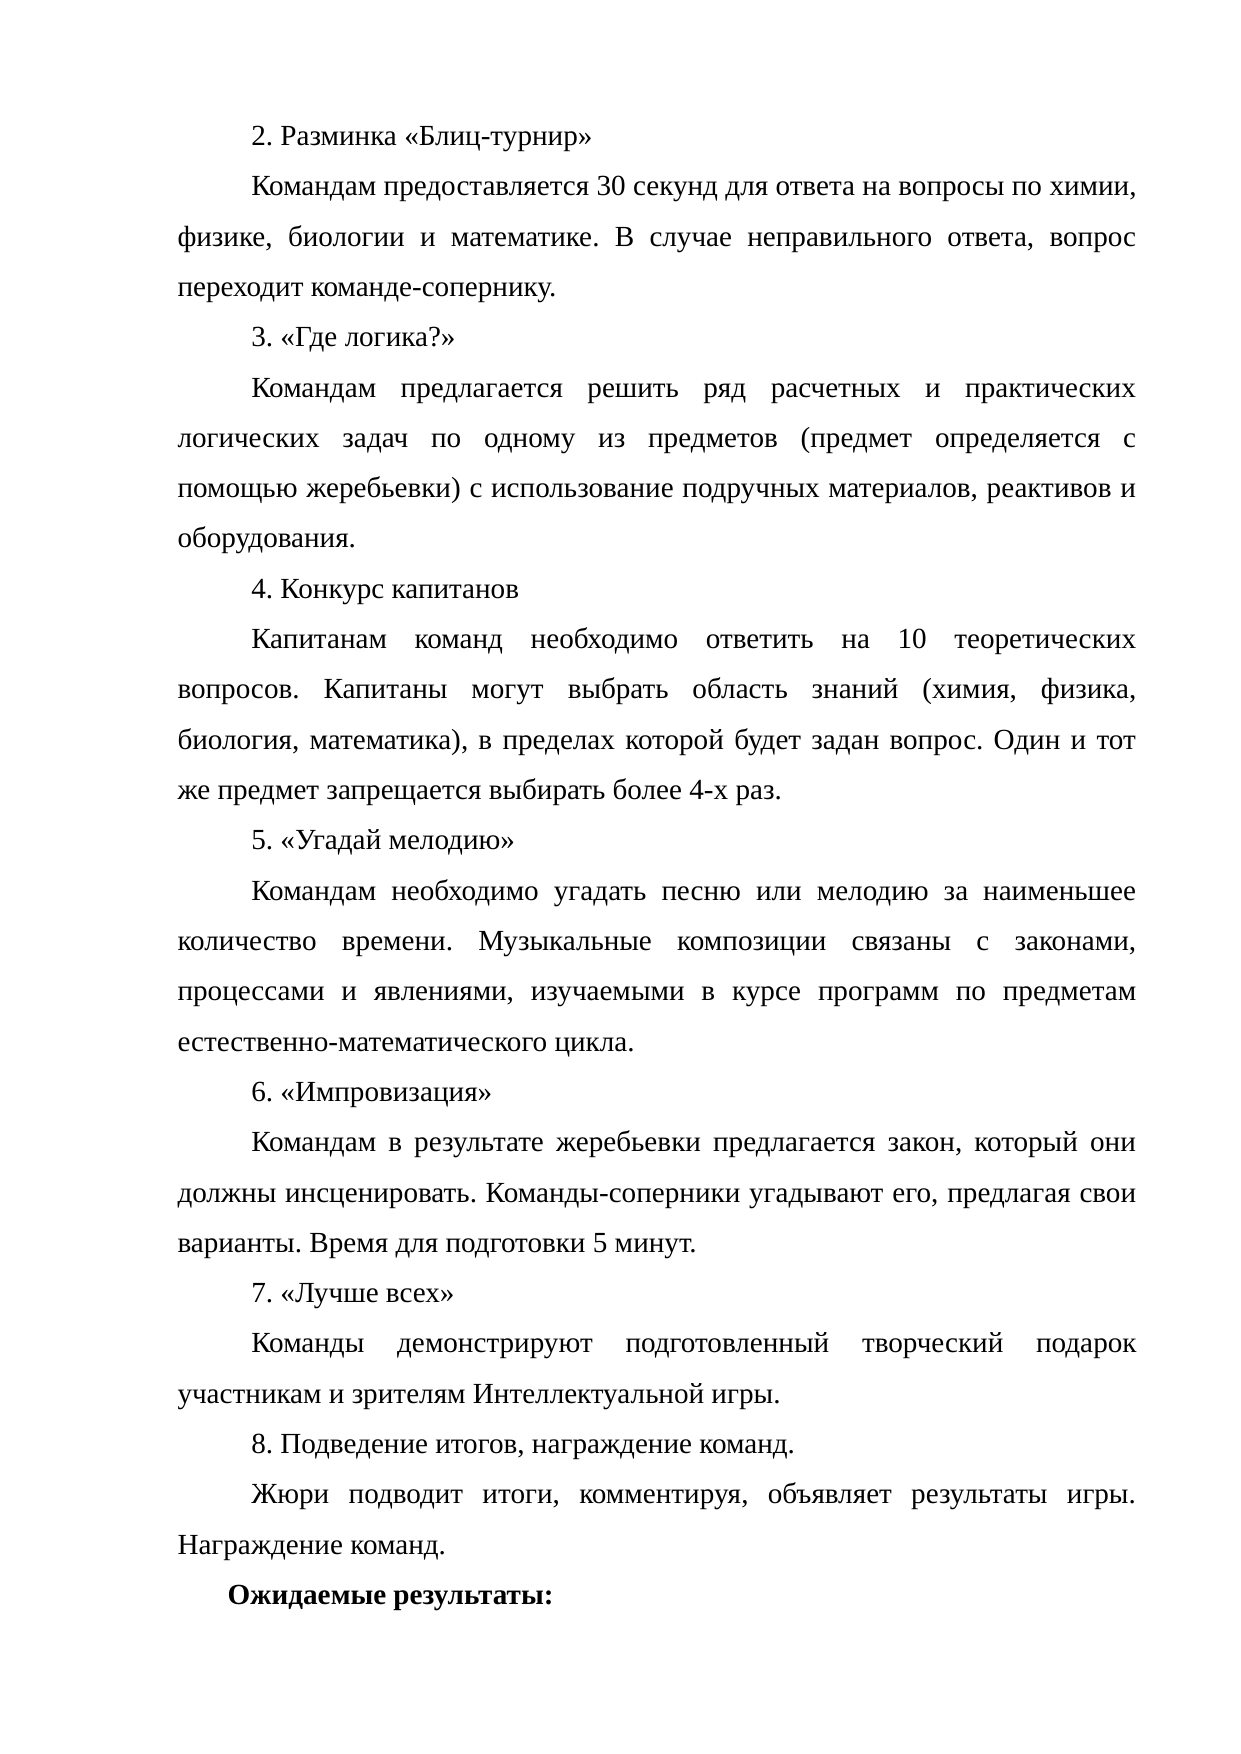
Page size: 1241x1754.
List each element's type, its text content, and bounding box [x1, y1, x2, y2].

text Командам в результате жеребьевки предлагается закон, который они должны инсценировать. Команды-соперники угадывают его, предлагая свои варианты. Время для подготовки 5 минут. [177, 1124, 1137, 1258]
text 4. Конкурс капитанов [177, 571, 1137, 604]
text Капитанам команд необходимо ответить на 10 теоретических вопросов. Капитаны могут выбрать область знаний (химия, физика, биология, математика), в пределах которой будет задан вопрос. Один и тот же предмет запрещается выбирать более 4-х раз. [177, 621, 1137, 806]
text 8. Подведение итогов, награждение команд. [177, 1426, 1137, 1460]
text Ожидаемые результаты: [227, 1577, 1137, 1611]
text 7. «Лучше всех» [177, 1275, 1137, 1309]
text Командам предоставляется 30 секунд для ответа на вопросы по химии, физике, биологии и математике. В случае неправильного ответа, вопрос переходит команде-сопернику. [177, 168, 1137, 303]
text Жюри подводит итоги, комментируя, объявляет результаты игры. Награждение команд. [177, 1477, 1137, 1560]
text 6. «Импровизация» [177, 1074, 1137, 1108]
text Командам необходимо угадать песню или мелодию за наименьшее количество времени. Музыкальные композиции связаны с законами, процессами и явлениями, изучаемыми в курсе программ по предметам естественно-математического цикла. [177, 873, 1137, 1057]
text 2. Разминка «Блиц-турнир» [177, 118, 1137, 152]
text 5. «Угадай мелодию» [177, 822, 1137, 856]
text 3. «Где логика?» [177, 319, 1137, 353]
text Команды демонстрируют подготовленный творческий подарок участникам и зрителям Интеллектуальной игры. [177, 1326, 1137, 1409]
text Командам предлагается решить ряд расчетных и практических логических задач по одному из предметов (предмет определяется с помощью жеребьевки) с использование подручных материалов, реактивов и оборудования. [177, 370, 1137, 554]
